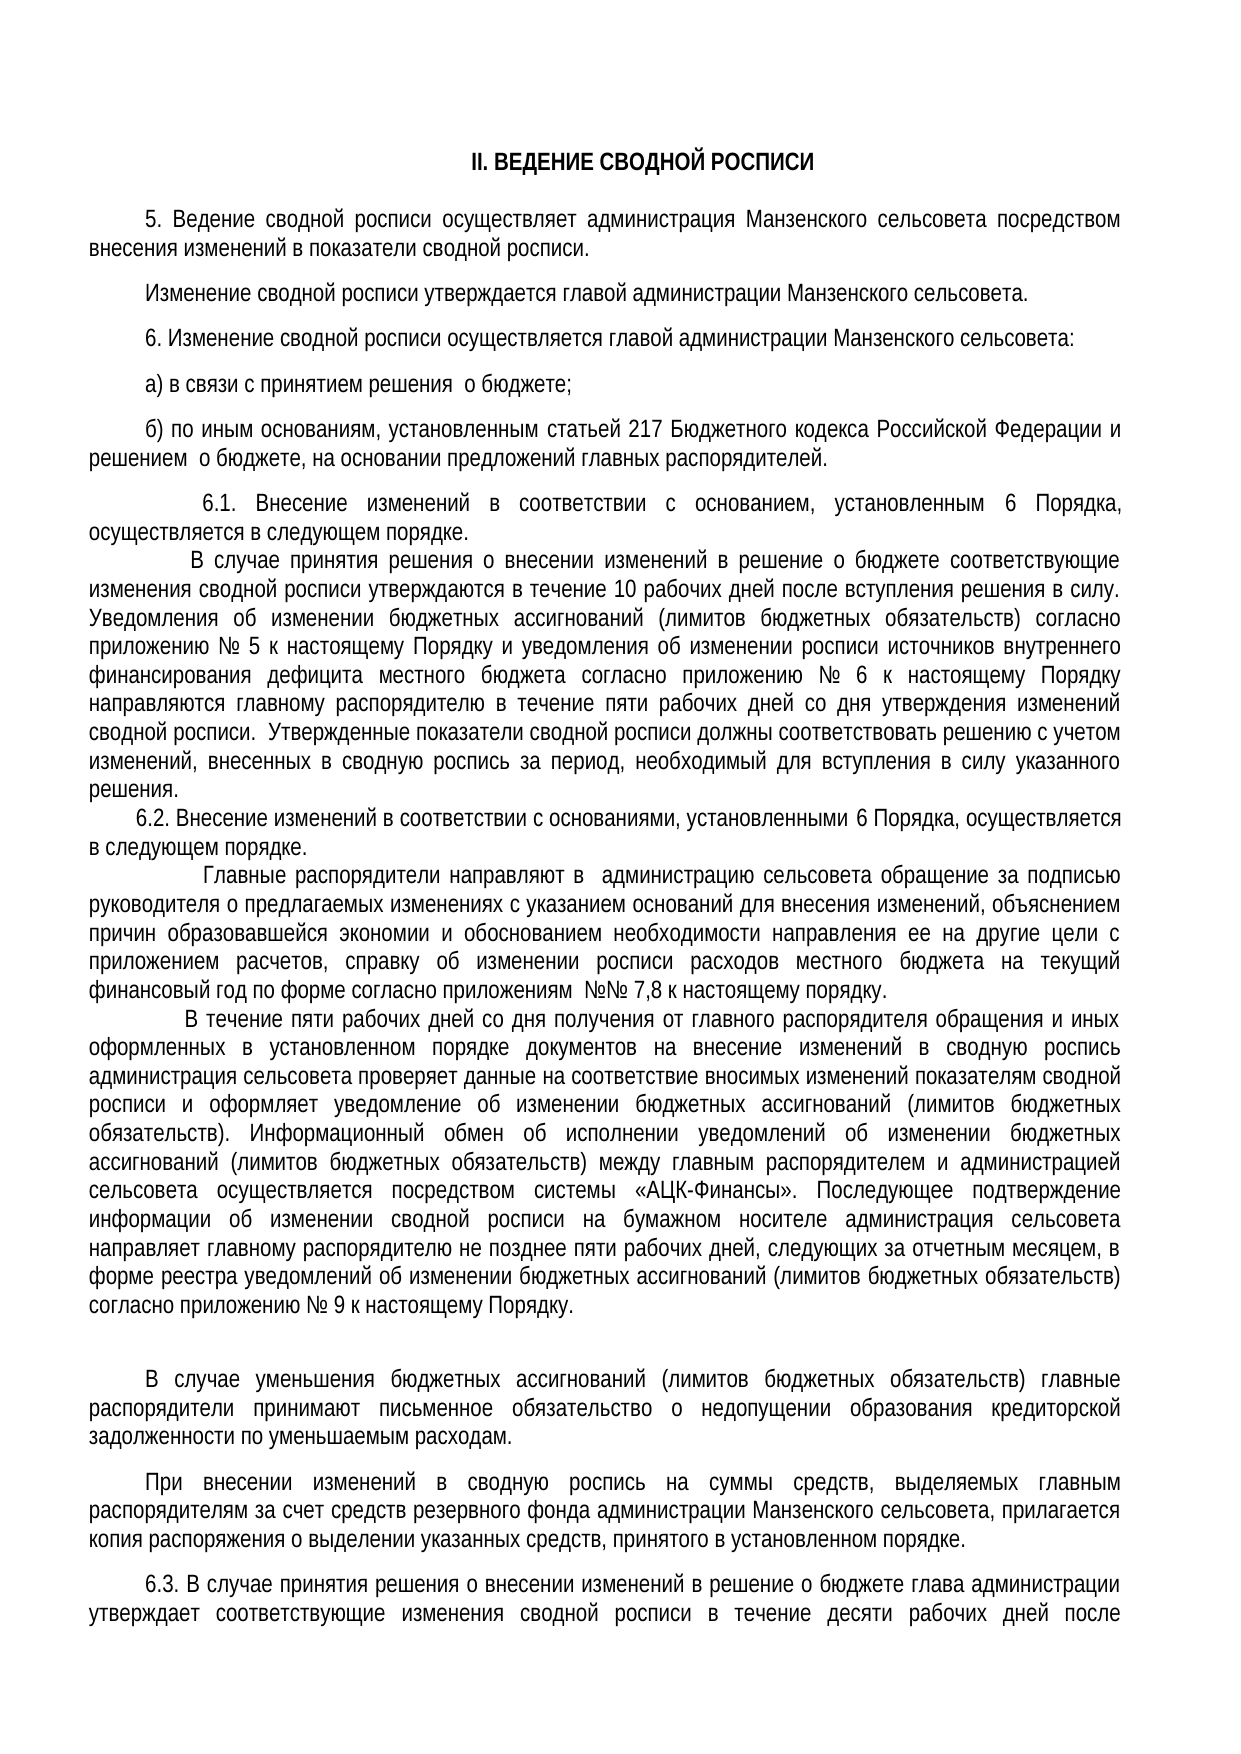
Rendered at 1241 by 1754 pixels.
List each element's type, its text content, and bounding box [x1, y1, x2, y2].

subtitle Главные распорядители направляют в администрацию сельсовета обращение за подписью руководителя о предлагаемых изменениях с указанием оснований для внесения изменений, объяснением причин образовавшейся экономии и обоснованием необходимости направления ее на другие цели с приложением расчетов, справку об изменении росписи расходов местного бюджета на текущий финансовый год по форме согласно приложениям №№ 7,8 к настоящему порядку. [89, 860, 1122, 1003]
text В случае уменьшения бюджетных ассигнований (лимитов бюджетных обязательств) главные распорядители принимают письменное обязательство о недопущении образования кредиторской задолженности по уменьшаемым расходам. [89, 1364, 1122, 1450]
text 5. Ведение сводной росписи осуществляет администрация Манзенского сельсовета посредством внесения изменений в показатели сводной росписи. [89, 204, 1122, 261]
text а) в связи с принятием решения о бюджете; [89, 369, 1122, 397]
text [89, 1569, 1122, 1626]
text II. ВЕДЕНИЕ СВОДНОЙ РОСПИСИ [89, 147, 1122, 175]
subtitle В случае принятия решения о внесении изменений в решение о бюджете соответствующие изменения сводной росписи утверждаются в течение 10 рабочих дней после вступления решения в силу. Уведомления об изменении бюджетных ассигнований (лимитов бюджетных обязательств) согласно приложению № 5 к настоящему Порядку и уведомления об изменении росписи источников внутреннего финансирования дефицита местного бюджета согласно приложению № 6 к настоящему Порядку направляются главному распорядителю в течение пяти рабочих дней со дня утверждения изменений сводной росписи. Утвержденные показатели сводной росписи должны соответствовать решению с учетом изменений, внесенных в сводную роспись за период, необходимый для вступления в силу указанного решения. [89, 545, 1122, 803]
subtitle 6.2. Внесение изменений в соответствии с основаниями, установленными 6 Порядка, осуществляется в следующем порядке. [89, 803, 1122, 860]
text Изменение сводной росписи утверждается главой администрации Манзенского сельсовета. [89, 278, 1122, 307]
text 6. Изменение сводной росписи осуществляется главой администрации Манзенского сельсовета: [89, 323, 1122, 352]
text б) по иным основаниям, установленным статьей 217 Бюджетного кодекса Российской Федерации и решением о бюджете, на основании предложений главных распорядителей. [89, 414, 1122, 471]
text При внесении изменений в сводную роспись на суммы средств, выделяемых главным распорядителям за счет средств резервного фонда администрации Манзенского сельсовета, прилагается копия распоряжения о выделении указанных средств, принятого в установленном порядке. [89, 1467, 1122, 1552]
text 6.1. Внесение изменений в соответствии с основанием, установленным 6 Порядка, осуществляется в следующем порядке. [89, 488, 1122, 545]
subtitle В течение пяти рабочих дней со дня получения от главного распорядителя обращения и иных оформленных в установленном порядке документов на внесение изменений в сводную роспись администрация сельсовета проверяет данные на соответствие вносимых изменений показателям сводной росписи и оформляет уведомление об изменении бюджетных ассигнований (лимитов бюджетных обязательств). Информационный обмен об исполнении уведомлений об изменении бюджетных ассигнований (лимитов бюджетных обязательств) между главным распорядителем и администрацией сельсовета осуществляется посредством системы «АЦК-Финансы». Последующее подтверждение информации об изменении сводной росписи на бумажном носителе администрация сельсовета направляет главному распорядителю не позднее пяти рабочих дней, следующих за отчетным месяцем, в форме реестра уведомлений об изменении бюджетных ассигнований (лимитов бюджетных обязательств) согласно приложению № 9 к настоящему Порядку. [89, 1003, 1122, 1319]
